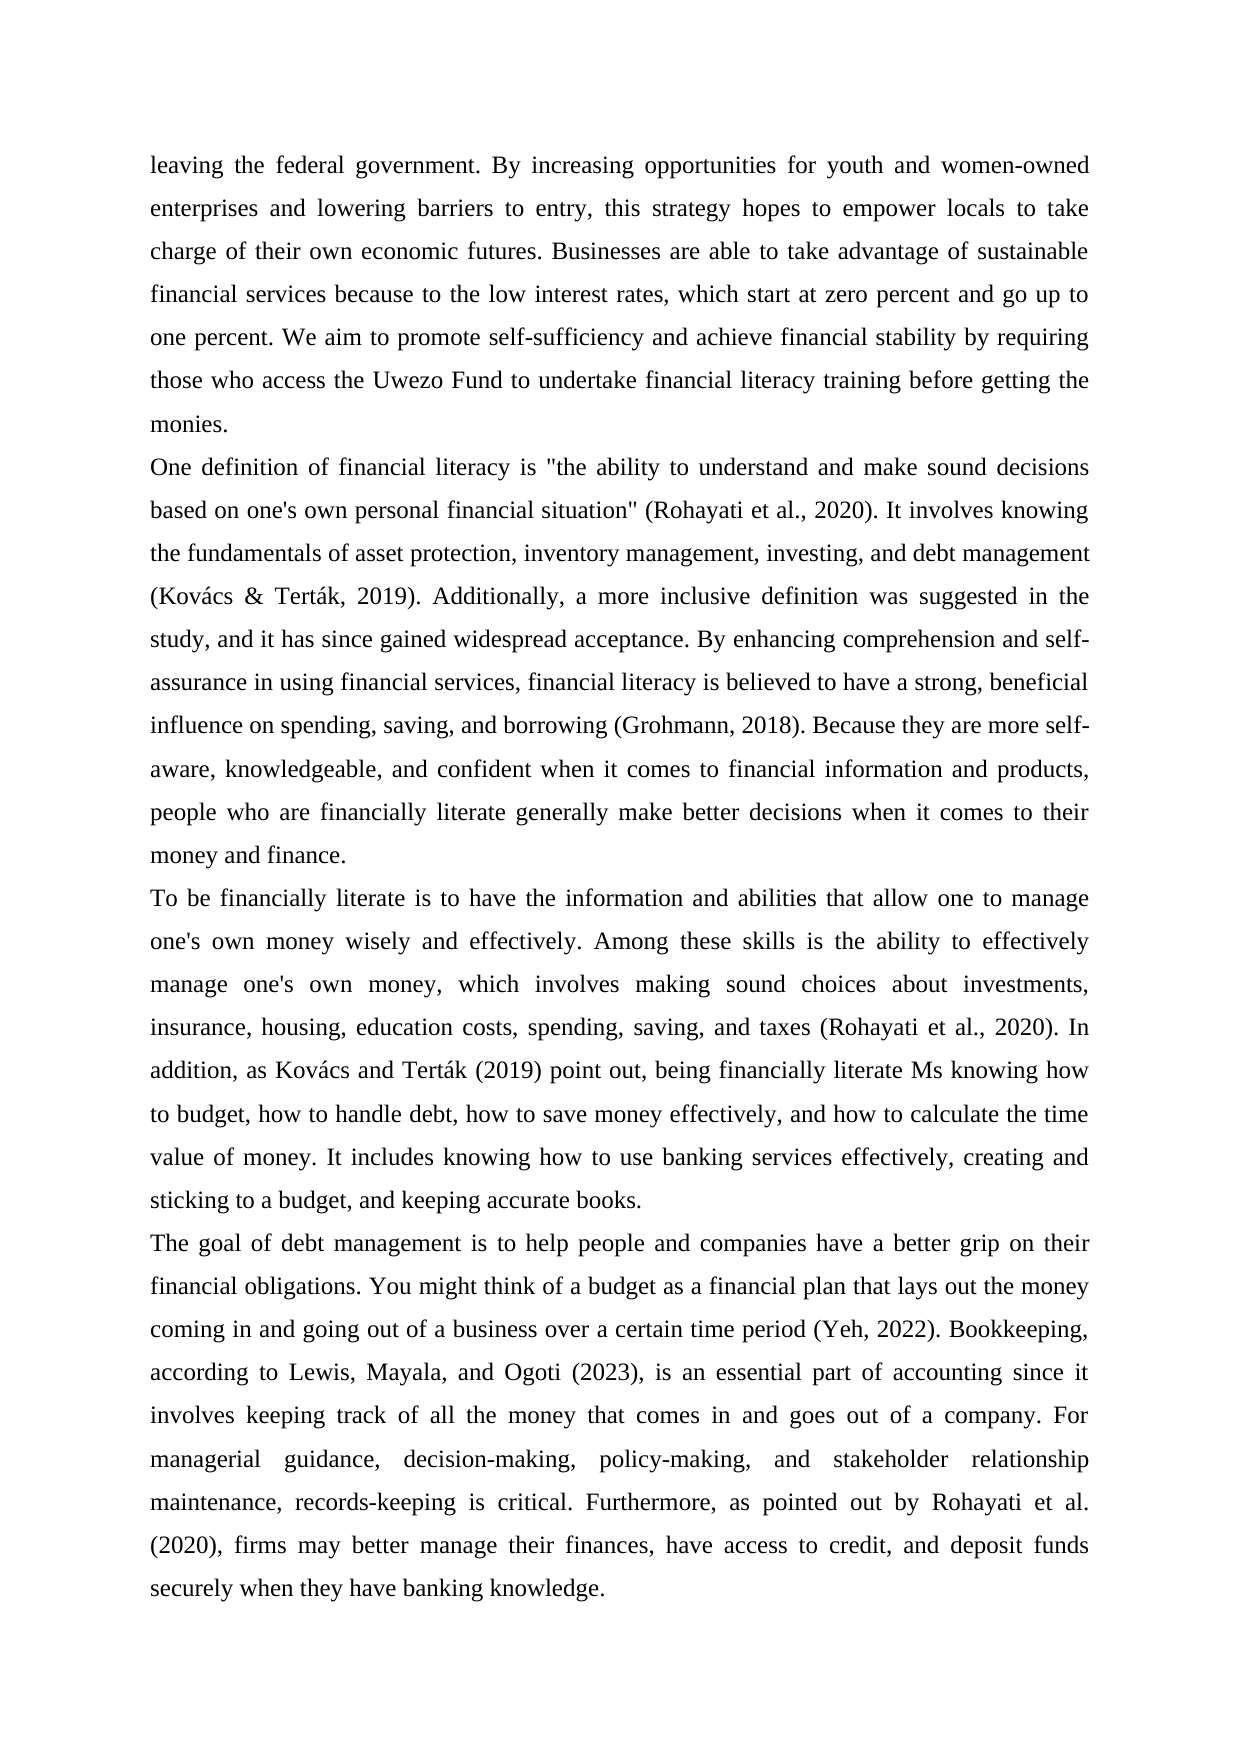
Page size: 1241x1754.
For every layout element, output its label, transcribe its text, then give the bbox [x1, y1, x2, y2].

text One definition of financial literacy is "the ability to understand and make sound decisions based on one's own personal financial situation" (Rohayati et al., 2020). It involves knowing the fundamentals of asset protection, inventory management, investing, and debt management (Kovács & Terták, 2019). Additionally, a more inclusive definition was suggested in the study, and it has since gained widespread acceptance. By enhancing comprehension and self-assurance in using financial services, financial literacy is believed to have a strong, beneficial influence on spending, saving, and borrowing (Grohmann, 2018). Because they are more self-aware, knowledgeable, and confident when it comes to financial information and products, people who are financially literate generally make better decisions when it comes to their money and finance. [150, 452, 1090, 869]
text The goal of debt management is to help people and companies have a better grip on their financial obligations. You might think of a budget as a financial plan that lays out the money coming in and going out of a business over a certain time period (Yeh, 2022). Bookkeeping, according to Lewis, Mayala, and Ogoti (2023), is an essential part of accounting since it involves keeping track of all the money that comes in and goes out of a company. For managerial guidance, decision-making, policy-making, and stakeholder relationship maintenance, records-keeping is critical. Furthermore, as pointed out by Rohayati et al. (2020), firms may better manage their finances, have access to credit, and deposit funds securely when they have banking knowledge. [150, 1228, 1090, 1602]
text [150, 150, 1090, 437]
text To be financially literate is to have the information and abilities that allow one to manage one's own money wisely and effectively. Among these skills is the ability to effectively manage one's own money, which involves making sound choices about investments, insurance, housing, education costs, spending, saving, and taxes (Rohayati et al., 2020). In addition, as Kovács and Terták (2019) point out, being financially literate Ms knowing how to budget, how to handle debt, how to save money effectively, and how to calculate the time value of money. It includes knowing how to use banking services effectively, creating and sticking to a budget, and keeping accurate books. [150, 883, 1090, 1214]
